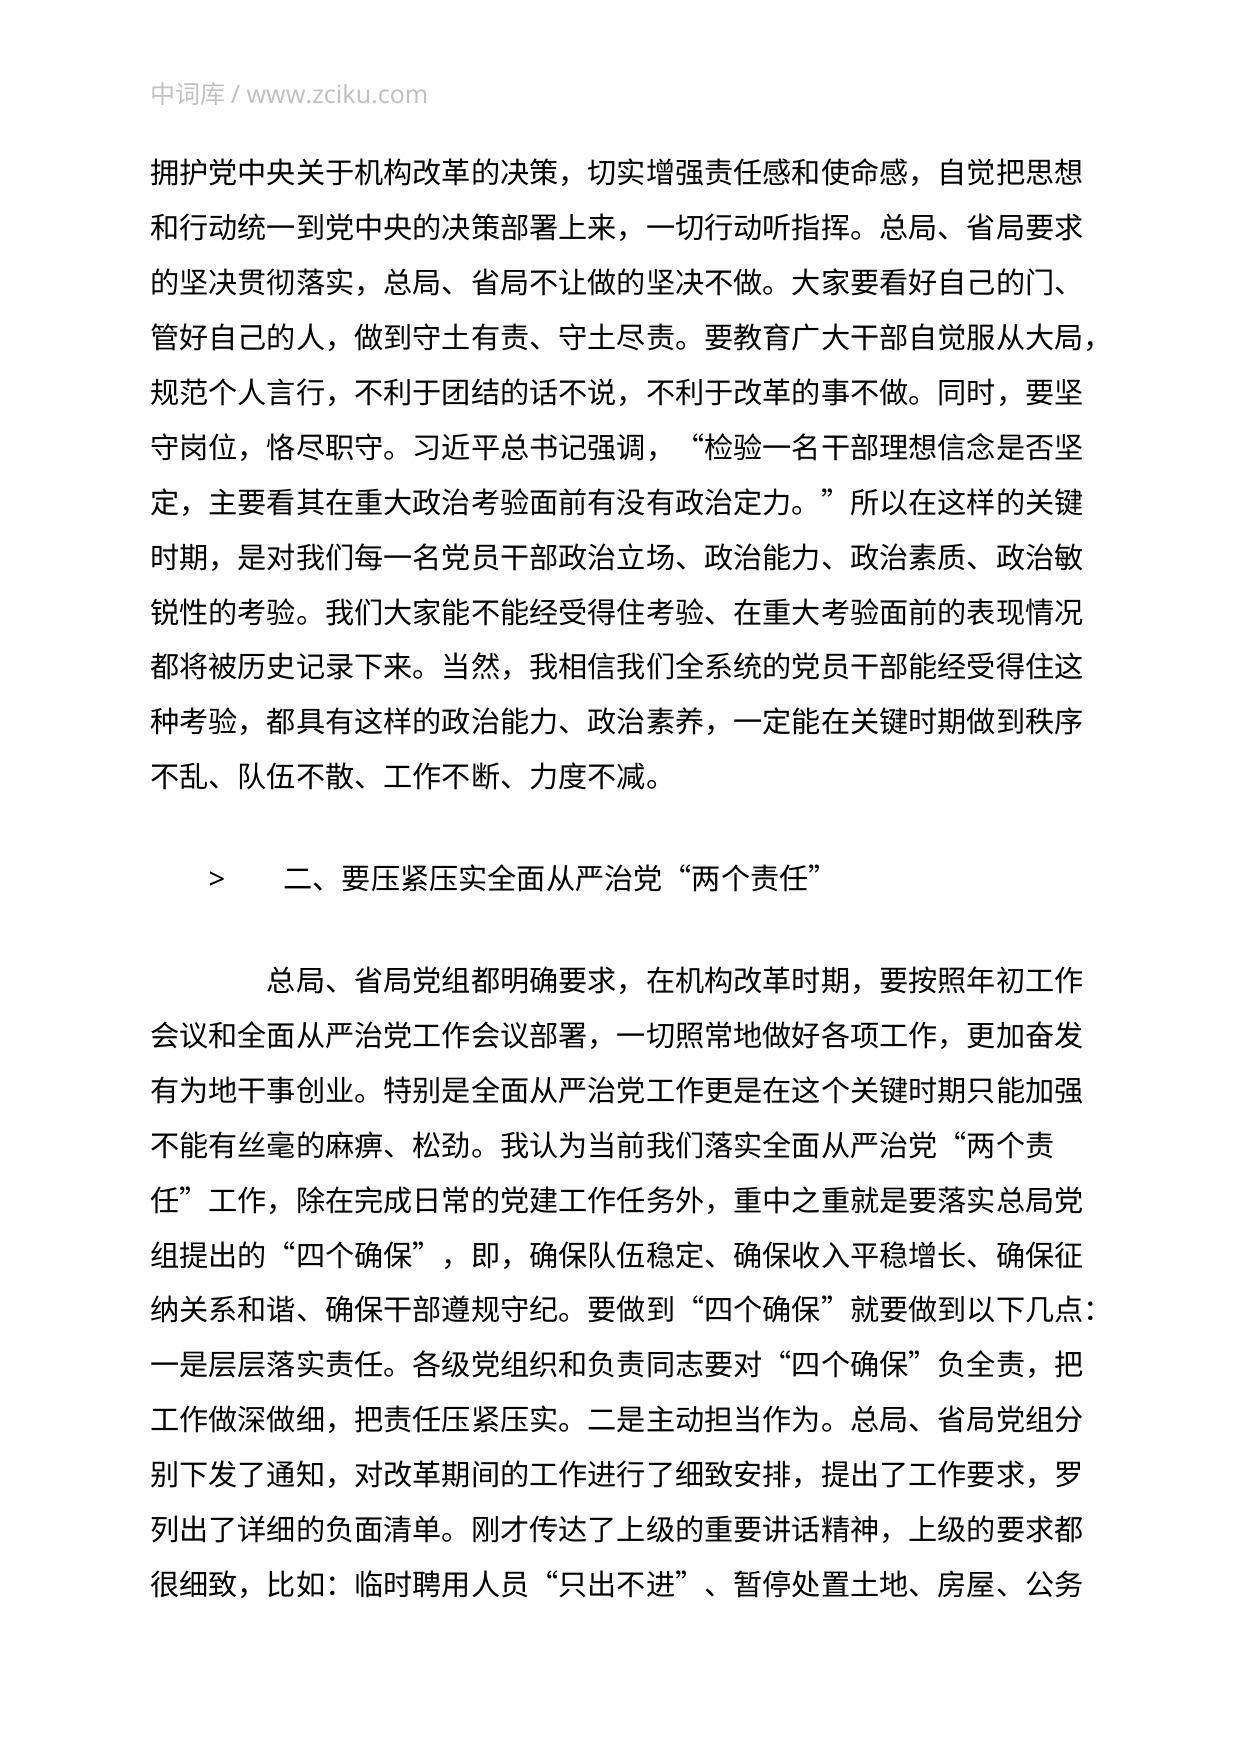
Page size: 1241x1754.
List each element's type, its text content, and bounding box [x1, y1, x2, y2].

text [150, 958, 1090, 1604]
text > 二、要压紧压实全面从严治党“两个责任” [150, 856, 1090, 898]
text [150, 150, 1090, 796]
